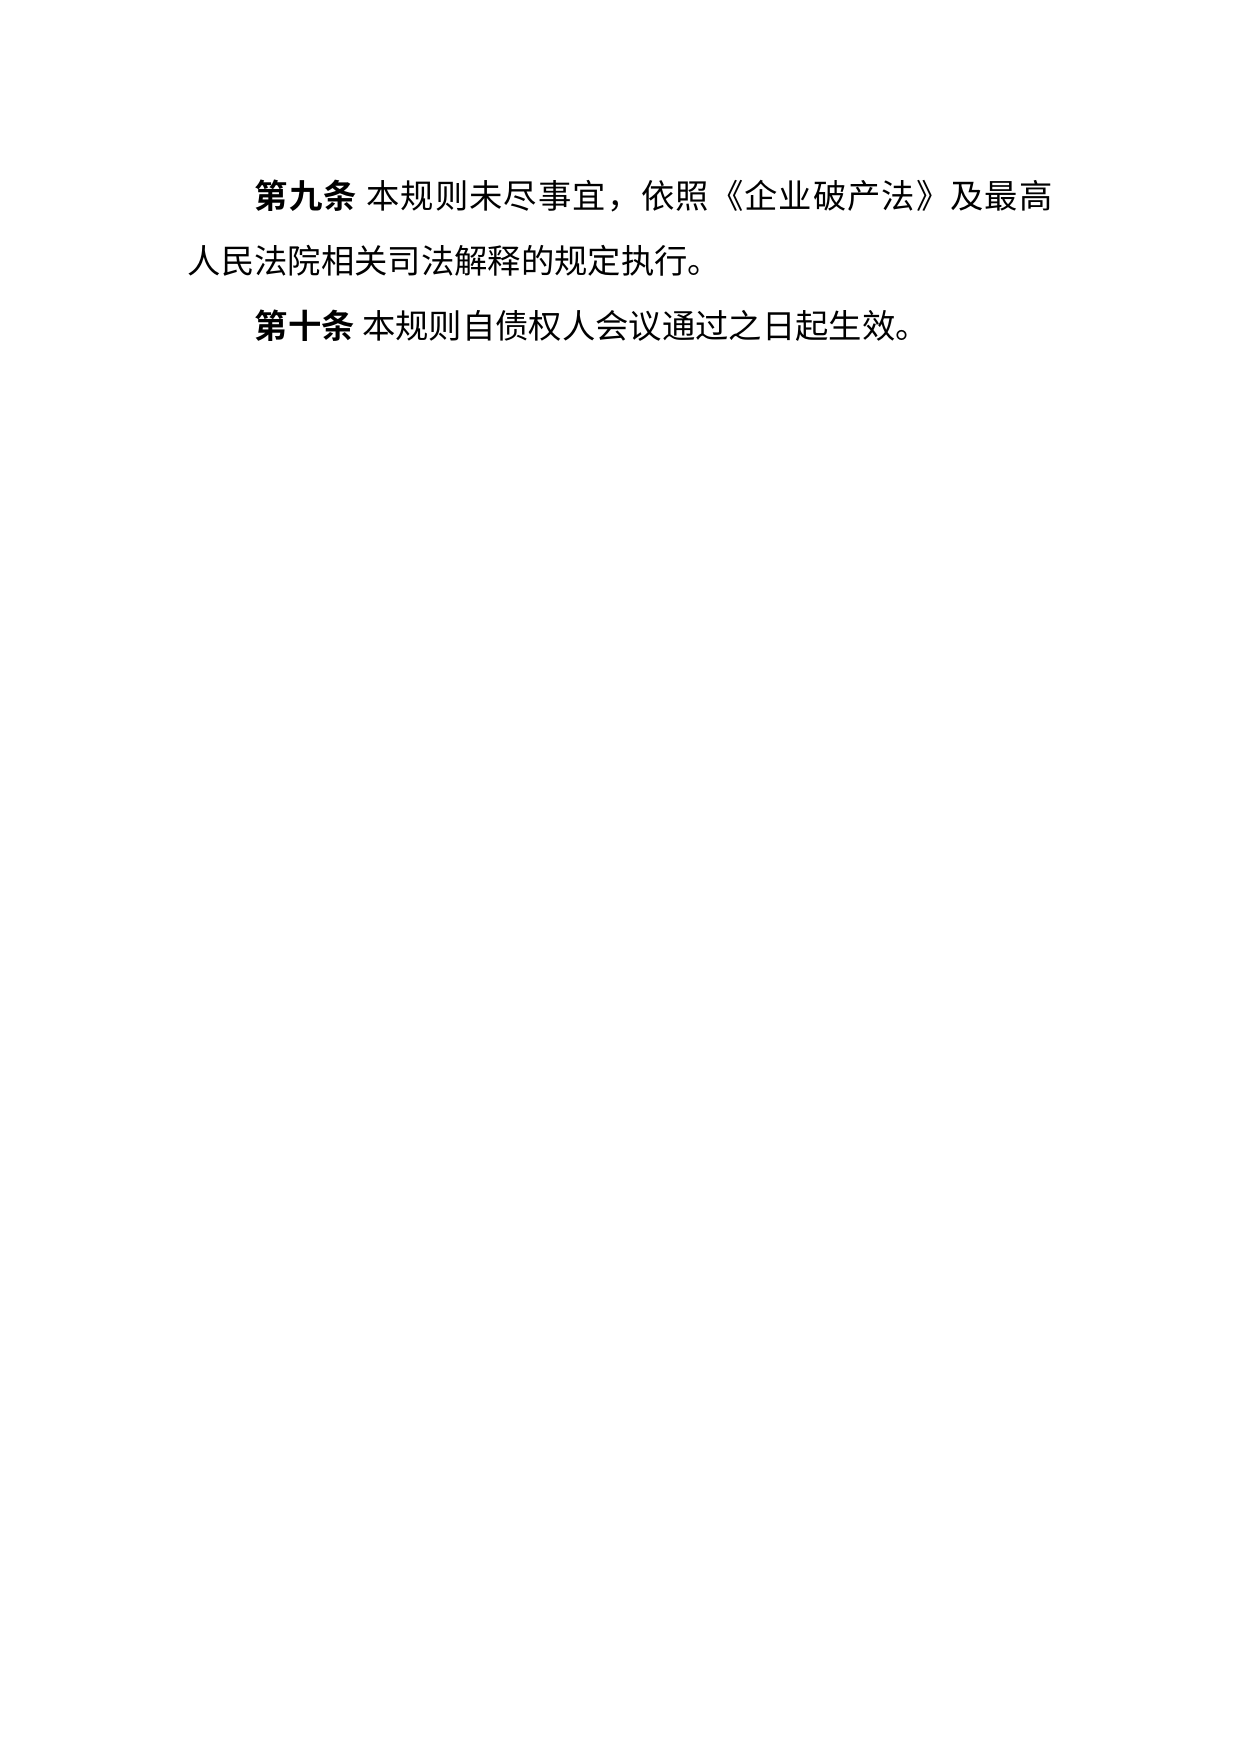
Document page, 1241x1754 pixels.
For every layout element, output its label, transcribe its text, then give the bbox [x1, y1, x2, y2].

text 第十条 本规则自债权人会议通过之日起生效。 [187, 292, 1053, 357]
text 第九条 本规则未尽事宜，依照《企业破产法》及最高人民法院相关司法解释的规定执行。 [187, 162, 1053, 292]
